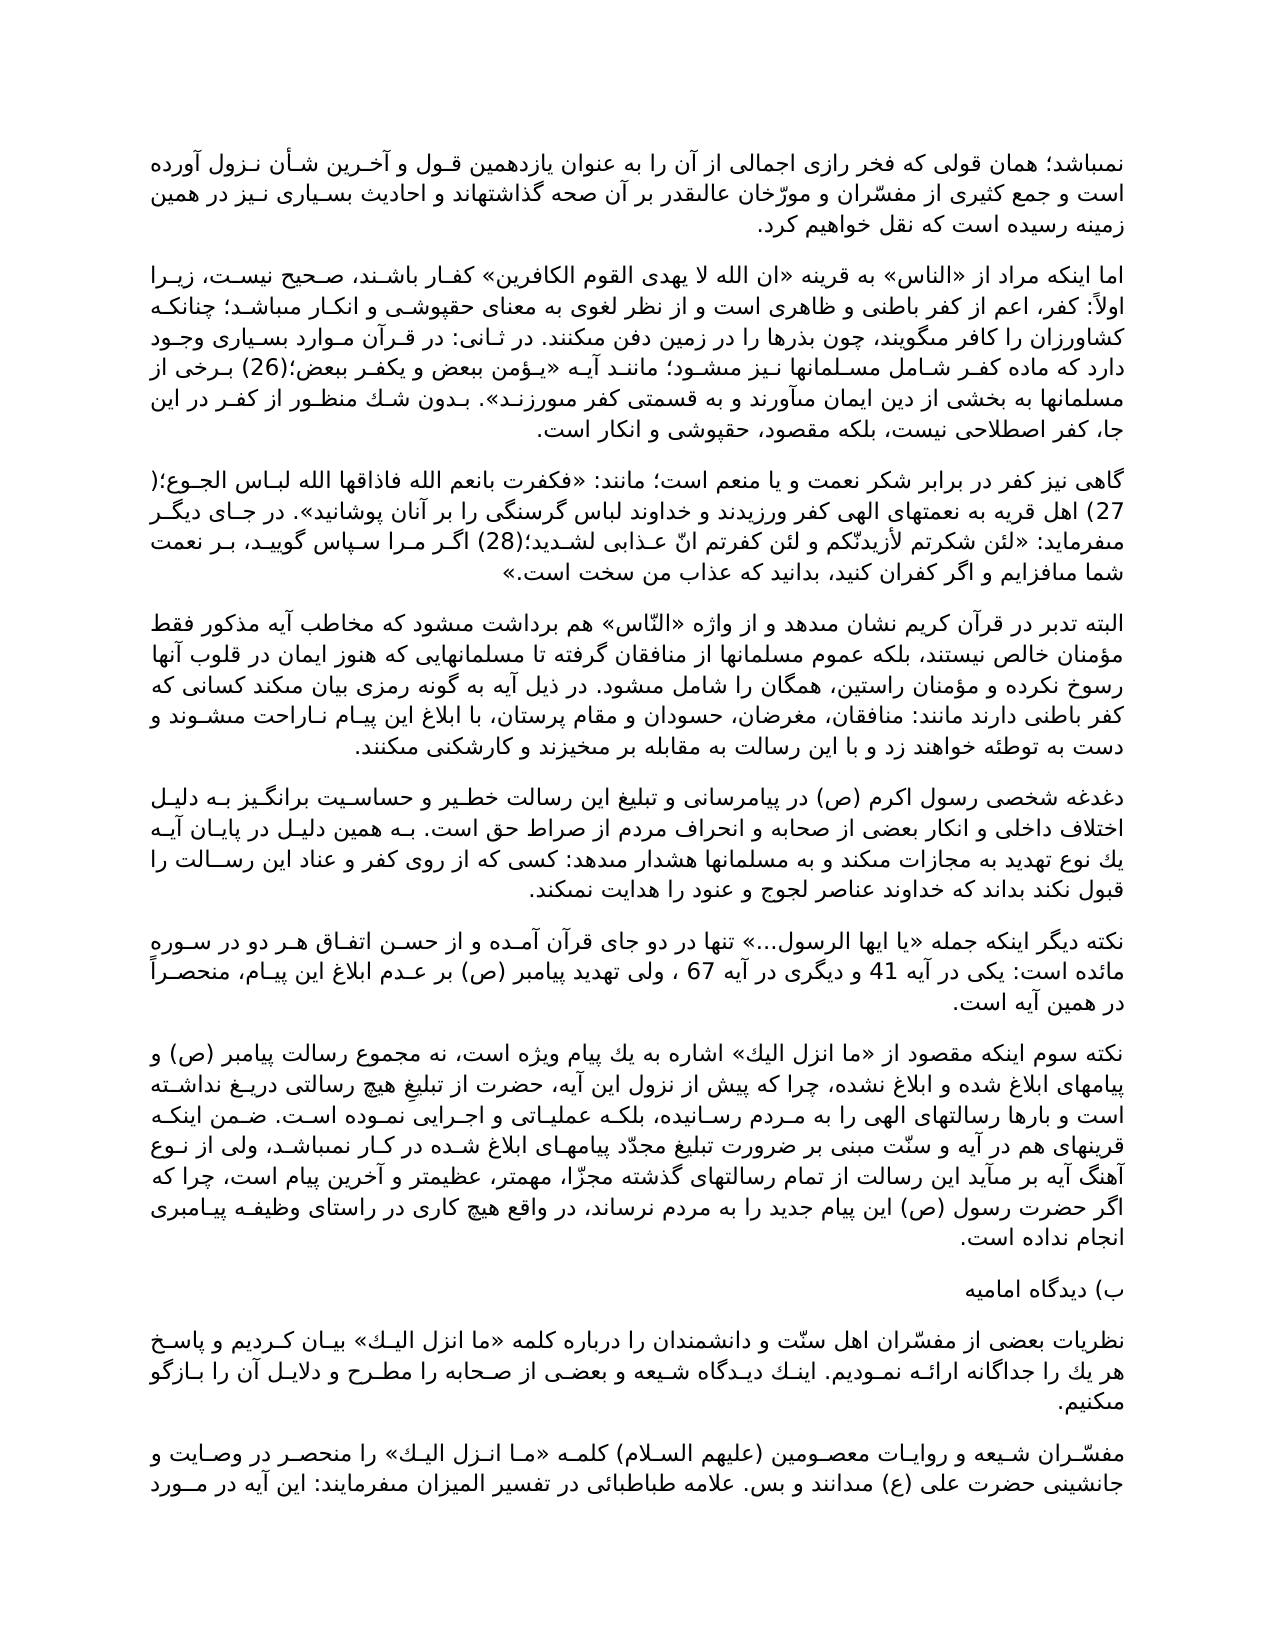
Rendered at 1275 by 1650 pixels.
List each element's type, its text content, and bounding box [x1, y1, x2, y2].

text البته تدبر در قرآن كريم نشان مى‏دهد و از واژه «النّاس» هم برداشت مى‏شود كه مخاطب آيه مذكور فقط مؤمنان خالص نيستند، بلكه عموم مسلمان‏ها از منافقان گرفته تا مسلمان‏هايى كه هنوز ايمان در قلوب آنها رسوخ نكرده و مؤمنان راستين، همگان را شامل مى‏شود. در ذيل آيه به گونه رمزى بيان مى‏كند كسانى كه كفر باطنى دارند مانند: منافقان، مغرضان، حسودان و مقام پرستان، با ابلاغ اين پيام ناراحت مى‏شوند و دست به توطئه خواهند زد و با اين رسالت به مقابله بر مى‏خيزند و كارشكنى مى‏كنند. [150, 611, 1125, 760]
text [150, 150, 1125, 238]
text اما اين‏كه مراد از «الناس» به قرينه «ان الله لا يهدى القوم الكافرين» كفار باشند، صحيح نيست، زيرا اولاً: كفر، اعم از كفر باطنى و ظاهرى است و از نظر لغوى به معناى حق‏پوشى و انكار مى‏باشد؛ چنان‏كه كشاورزان را كافر مى‏گويند، چون بذرها را در زمين دفن مى‏كنند. در ثانى: در قرآن موارد بسيارى وجود دارد كه ماده كفر شامل مسلمان‏ها نيز مى‏شود؛ مانند آيه «يؤمن ببعض و يكفر ببعض؛(26) برخى از مسلمان‏ها به بخشى از دين ايمان مى‏آورند و به قسمتى كفر مى‏ورزند». بدون شك منظور از كفر در اين جا، كفر اصطلاحى نيست، بلكه مقصود، حق‏پوشى و انكار است. [150, 263, 1125, 442]
text ب) ديدگاه اماميه‏ [150, 1276, 1125, 1302]
text نكته سوم اين‏كه مقصود از «ما انزل اليك» اشاره به يك پيام ويژه است، نه مجموع رسالت پيامبر (ص) و پيام‏هاى ابلاغ شده و ابلاغ نشده، چرا كه پيش از نزول اين آيه، حضرت از تبليغِ هيچ رسالتى دريغ نداشته است و بارها رسالت‏هاى الهى را به مردم رسانيده، بلكه عملياتى و اجرايى نموده است. ضمن اين‏كه قرينه‏اى هم در آيه و سنّت مبنى بر ضرورت تبليغ مجدّد پيام‏هاى ابلاغ شده در كار نمى‏باشد، ولى از نوع آهنگ آيه بر مى‏آيد اين رسالت از تمام رسالت‏هاى گذشته مجزّا، مهم‏تر، عظيم‏تر و آخرين پيام است، چرا كه اگر حضرت رسول (ص) اين پيام جديد را به مردم نرساند، در واقع هيچ كارى در راستاى وظيفه پيامبرى انجام نداده است. [150, 1041, 1125, 1251]
text دغدغه شخصى رسول اكرم (ص) در پيام‏رسانى و تبليغ اين رسالت خطير و حساسيت برانگيز به دليل اختلاف داخلى و انكار بعضى از صحابه و انحراف مردم از صراط حق است. به همين دليل در پايان آيه يك نوع تهديد به مجازات مى‏كند و به مسلمان‏ها هشدار مى‏دهد: كسى كه از روى كفر و عناد اين رسالت را قبول نكند بداند كه خداوند عناصر لجوج و عنود را هدايت نمى‏كند. [150, 784, 1125, 903]
text نظريات بعضى از مفسّران اهل سنّت و دانشمندان را درباره كلمه «ما انزل اليك» بيان كرديم و پاسخ هر يك را جداگانه ارائه نموديم. اينك ديدگاه شيعه و بعضى از صحابه را مطرح و دلايل آن را بازگو مى‏كنيم. [150, 1327, 1125, 1415]
text نكته ديگر اين‏كه جمله «يا ايها الرسول...» تنها در دو جاى قرآن آمده و از حسن اتفاق هر دو در سوره مائده است: يكى در آيه 41 و ديگرى در آيه 67 ، ولى تهديد پيامبر (ص) بر عدم ابلاغ اين پيام، منحصراً در همين آيه است. [150, 928, 1125, 1016]
text گاهى نيز كفر در برابر شكر نعمت و يا منعم است؛ مانند: «فكفرت بانعم الله فاذاقها الله لباس الجوع؛(27) اهل قريه به نعمت‏هاى الهى كفر ورزيدند و خداوند لباس گرسنگى را بر آنان پوشانيد». در جاى ديگر مى‏فرمايد: «لئن شكرتم لأزيدنّكم و لئن كفرتم انّ عذابى لشديد؛(28) اگر مرا سپاس گوييد، بر نعمت شما مى‏افزايم و اگر كفران كنيد، بدانيد كه عذاب من سخت است.» [150, 467, 1125, 586]
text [150, 1440, 1125, 1497]
